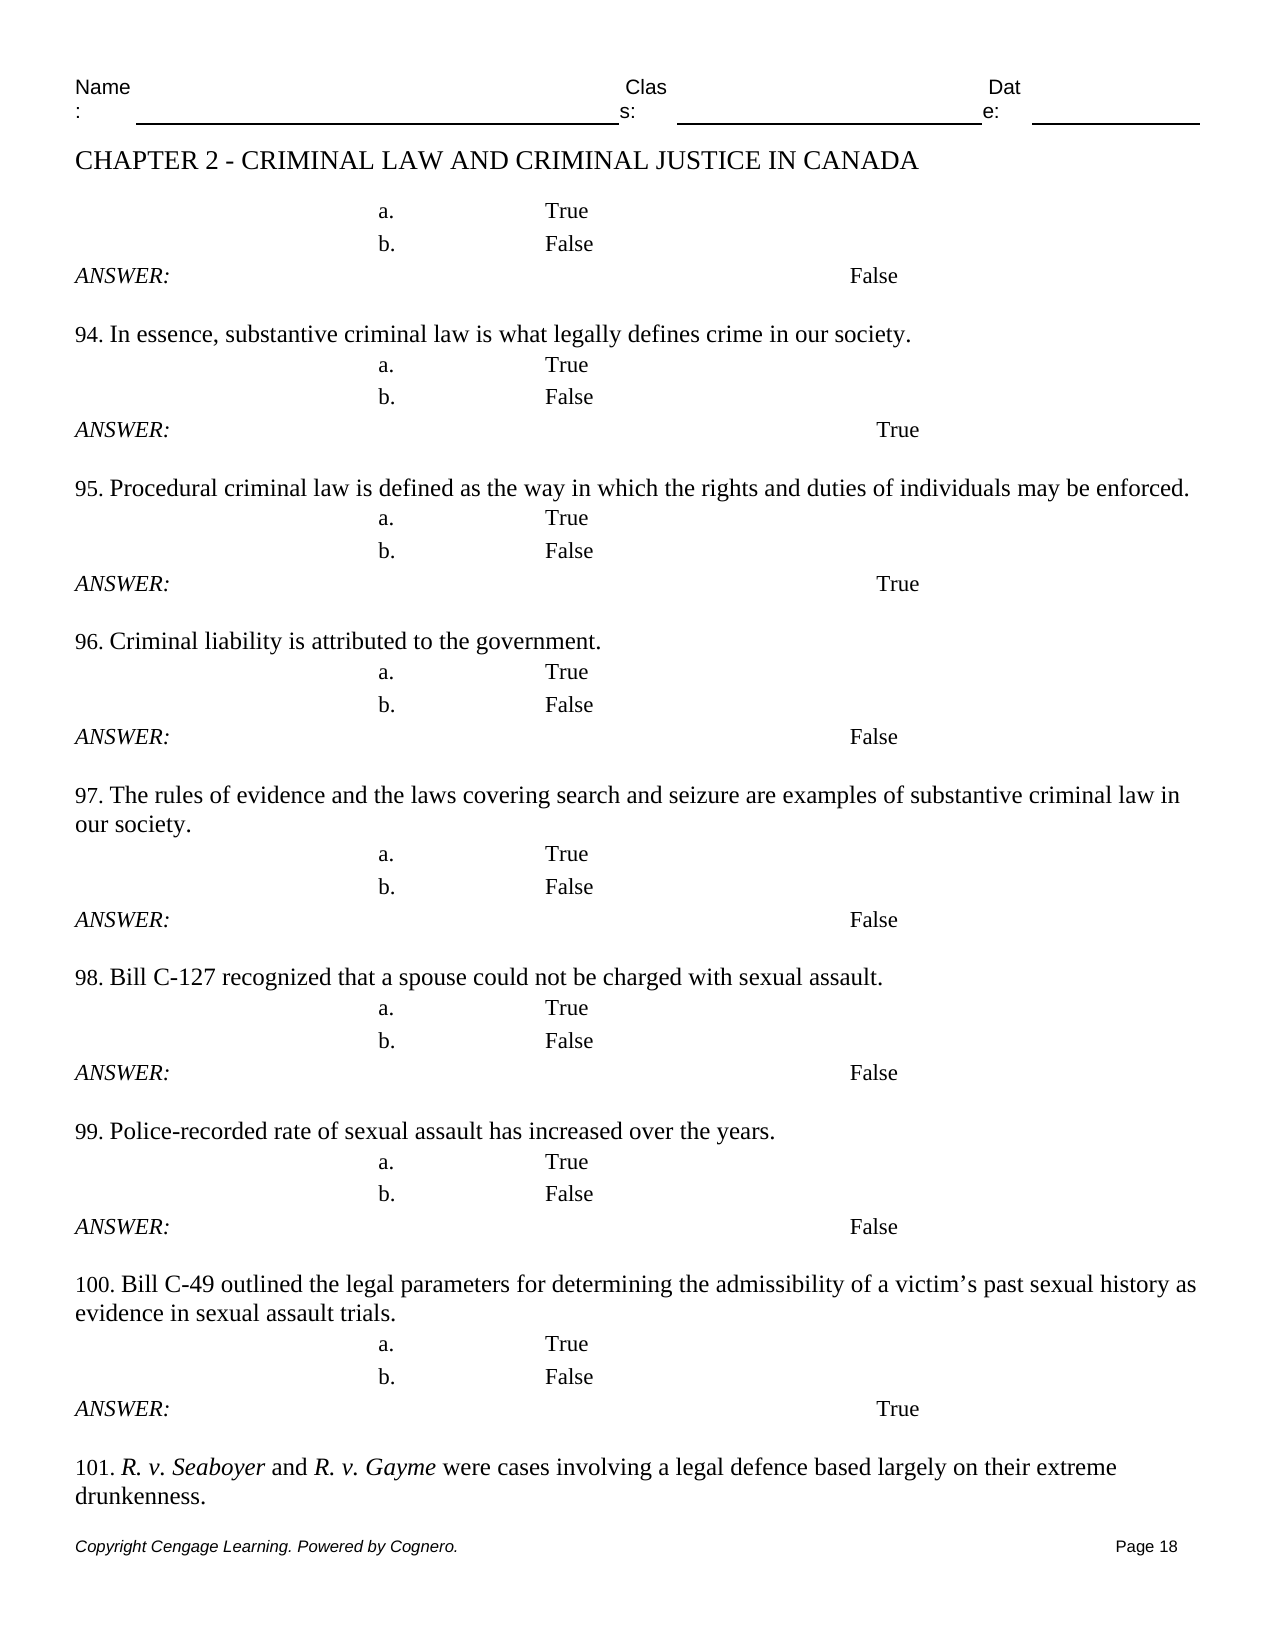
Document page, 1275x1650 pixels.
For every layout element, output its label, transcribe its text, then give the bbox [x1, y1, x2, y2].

table_header 99. Police-recorded rate of sexual assault has increased over the years. [75, 1116, 1200, 1243]
table_header 97. The rules of evidence and the laws covering search and seizure are examples of substantive criminal law in our society. [75, 780, 1200, 935]
table_header 96. Criminal liability is attributed to the government. [75, 626, 1200, 753]
table_header 95. Procedural criminal law is defined as the way in which the rights and duties of individuals may be enforced. [75, 473, 1200, 599]
table_header 100. Bill C-49 outlined the legal parameters for determining the admissibility of a victim’s past sexual history as evidence in sexual assault trials. [75, 1270, 1200, 1425]
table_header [75, 1452, 1200, 1509]
table_header 94. In essence, substantive criminal law is what legally defines crime in our society. [75, 319, 1200, 446]
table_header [75, 194, 1200, 292]
table_header 98. Bill C-127 recognized that a spouse could not be charged with sexual assault. [75, 962, 1200, 1089]
